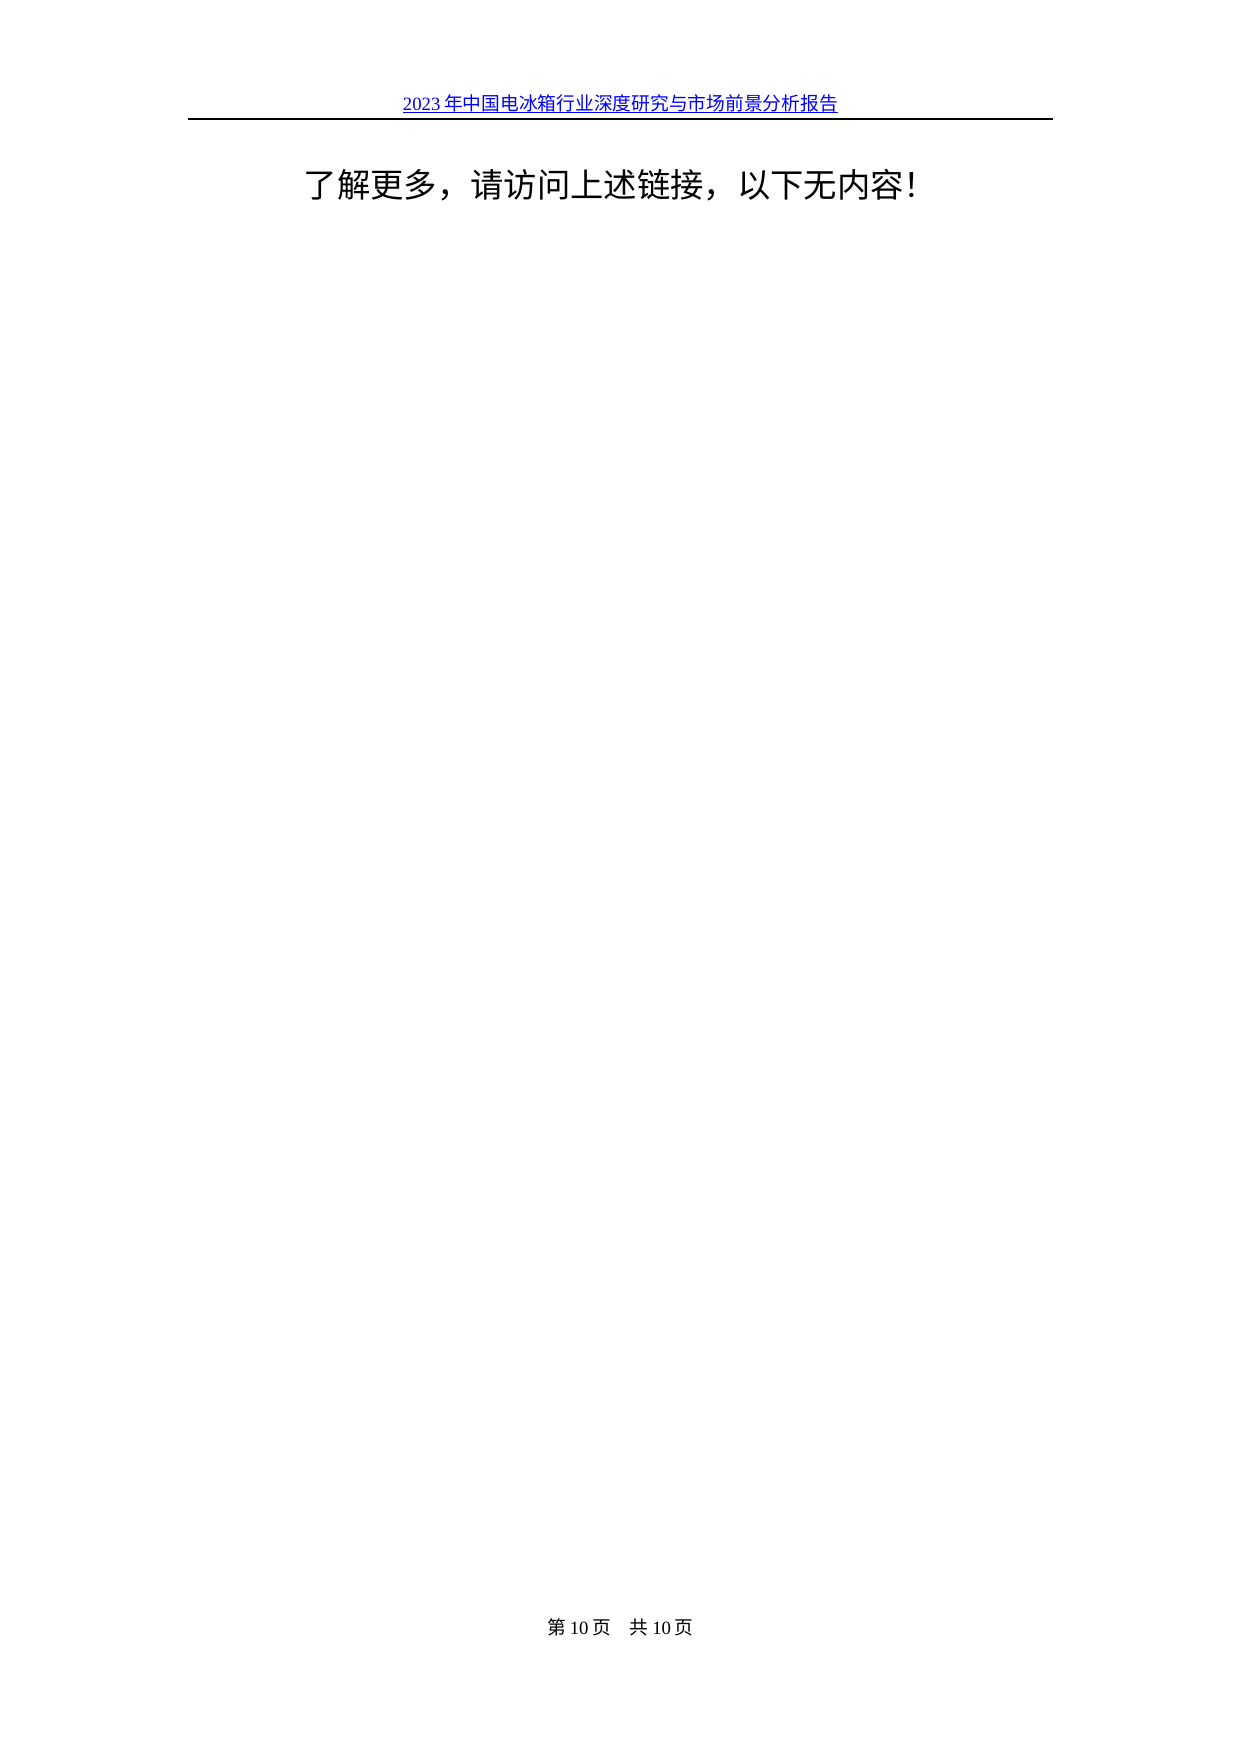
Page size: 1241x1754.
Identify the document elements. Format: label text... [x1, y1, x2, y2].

title 了解更多，请访问上述链接，以下无内容！ [187, 150, 1053, 215]
